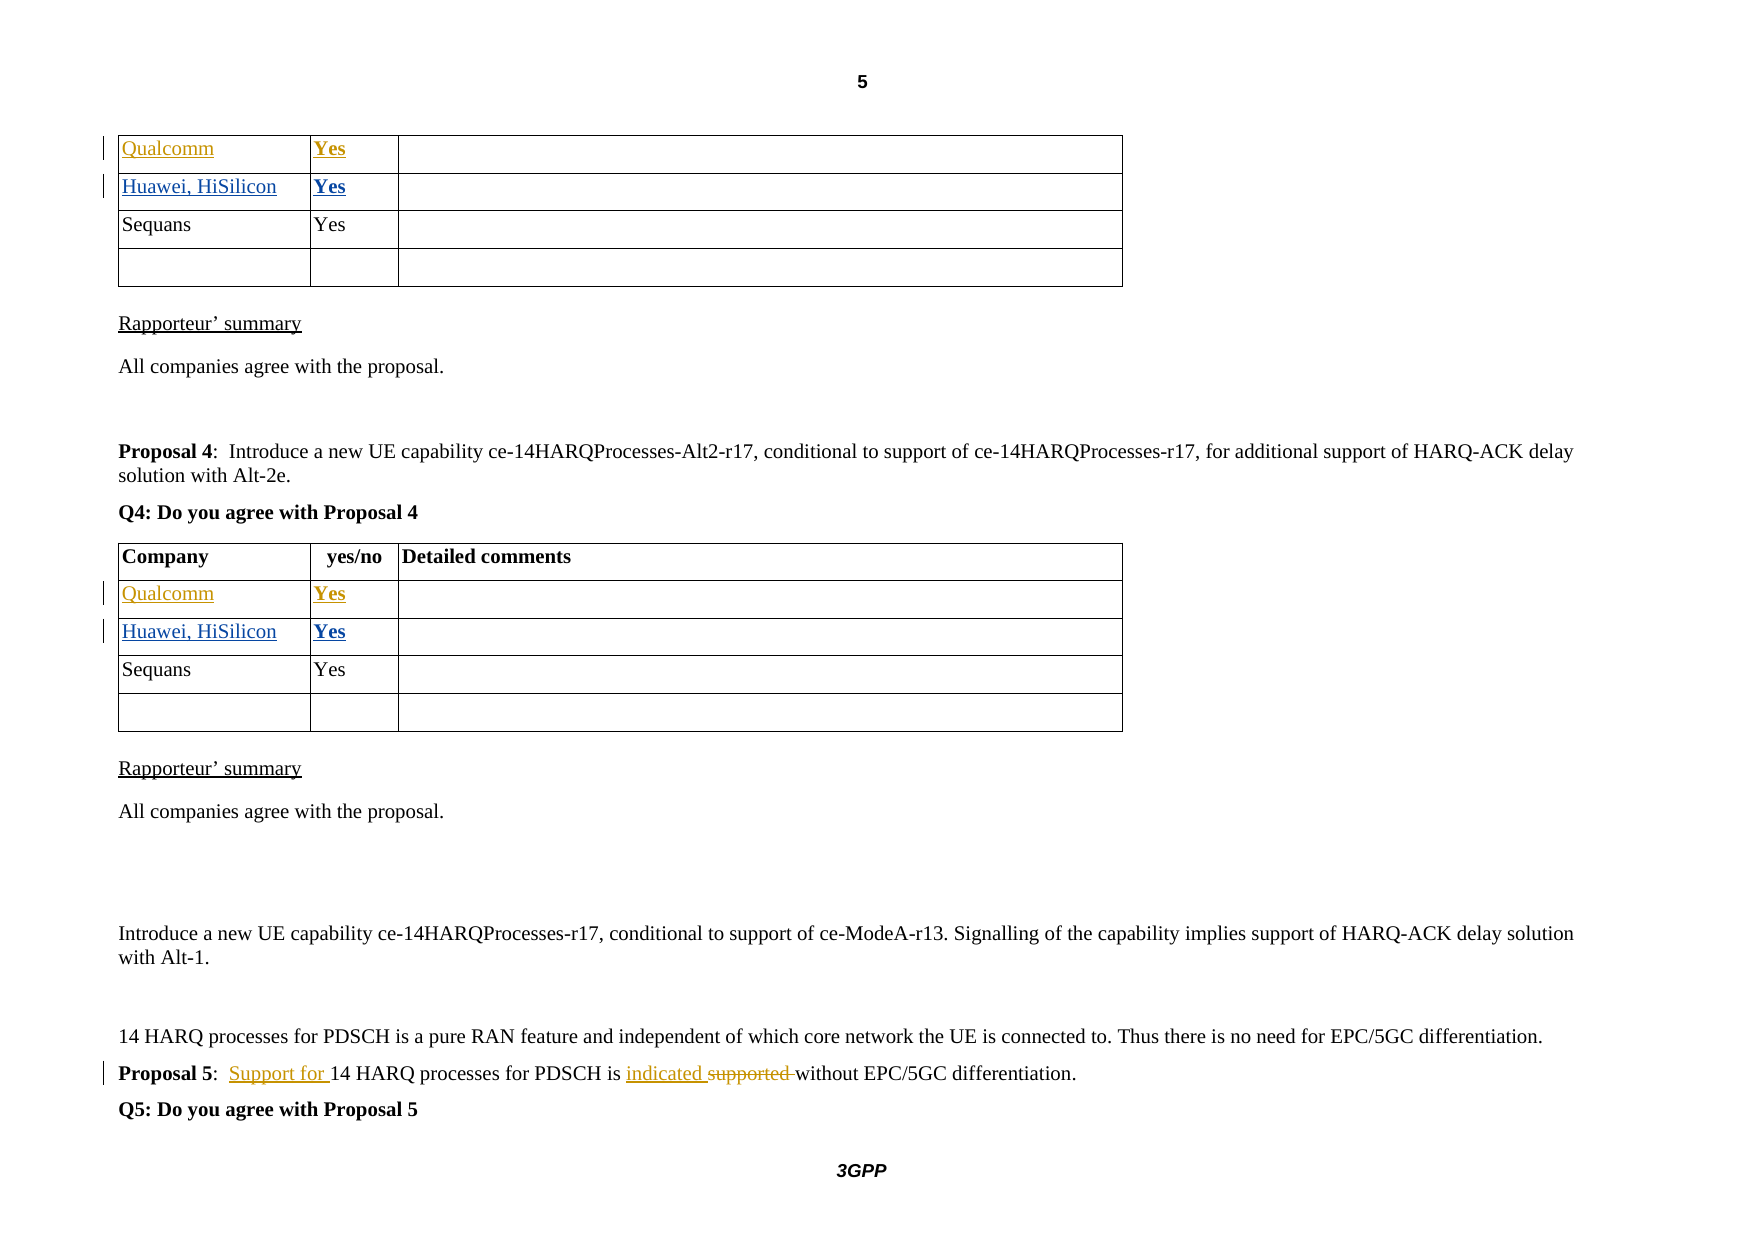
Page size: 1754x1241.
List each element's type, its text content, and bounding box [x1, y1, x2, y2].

text Rapporteur’ summary [118, 756, 1606, 780]
table_cell [311, 619, 398, 655]
table_cell [399, 694, 1122, 731]
table_cell [399, 174, 1122, 210]
table_cell [119, 581, 310, 618]
table_cell Sequans [119, 656, 310, 693]
table_cell [399, 136, 1122, 173]
text All companies agree with the proposal. [118, 798, 1606, 823]
table_cell [311, 581, 398, 618]
table_cell [399, 619, 1122, 655]
table_cell [311, 174, 398, 210]
text Proposal 5: 14 HARQ processes for PDSCH is without EPC/5GC differentiation. [118, 1061, 1606, 1085]
table_cell [399, 211, 1122, 248]
table_cell [399, 249, 1122, 286]
text Q5: Do you agree with Proposal 5 [118, 1097, 1606, 1121]
text Rapporteur’ summary [118, 311, 1606, 335]
text Proposal 4: Introduce a new UE capability ce-14HARQProcesses-Alt2-r17, conditional to support of ce-14HARQProcesses-r17, for additional support of HARQ-ACK delay solution with Alt-2e. [118, 439, 1606, 487]
table_cell [119, 619, 310, 655]
text Introduce a new UE capability ce-14HARQProcesses-r17, conditional to support of ce-ModeA-r13. Signalling of the capability implies support of HARQ-ACK delay solution with Alt-1. [118, 921, 1606, 969]
text Q4: Do you agree with Proposal 4 [118, 500, 1606, 524]
table_cell [119, 249, 310, 286]
table_cell [311, 136, 398, 173]
table_cell [399, 656, 1122, 693]
table_cell [311, 694, 398, 731]
table_cell [399, 581, 1122, 618]
table_cell Sequans [119, 211, 310, 248]
table_cell [119, 136, 310, 173]
text 14 HARQ processes for PDSCH is a pure RAN feature and independent of which core network the UE is connected to. Thus there is no need for EPC/5GC differentiation. [118, 1024, 1606, 1048]
table_cell [119, 694, 310, 731]
table_header Detailed comments [399, 544, 1122, 580]
table_header Company [119, 544, 310, 580]
table_cell [119, 174, 310, 210]
table_header yes/no [311, 544, 398, 580]
text All companies agree with the proposal. [118, 353, 1606, 378]
table_cell Yes [311, 656, 398, 693]
table_cell Yes [311, 211, 398, 248]
table_cell [311, 249, 398, 286]
